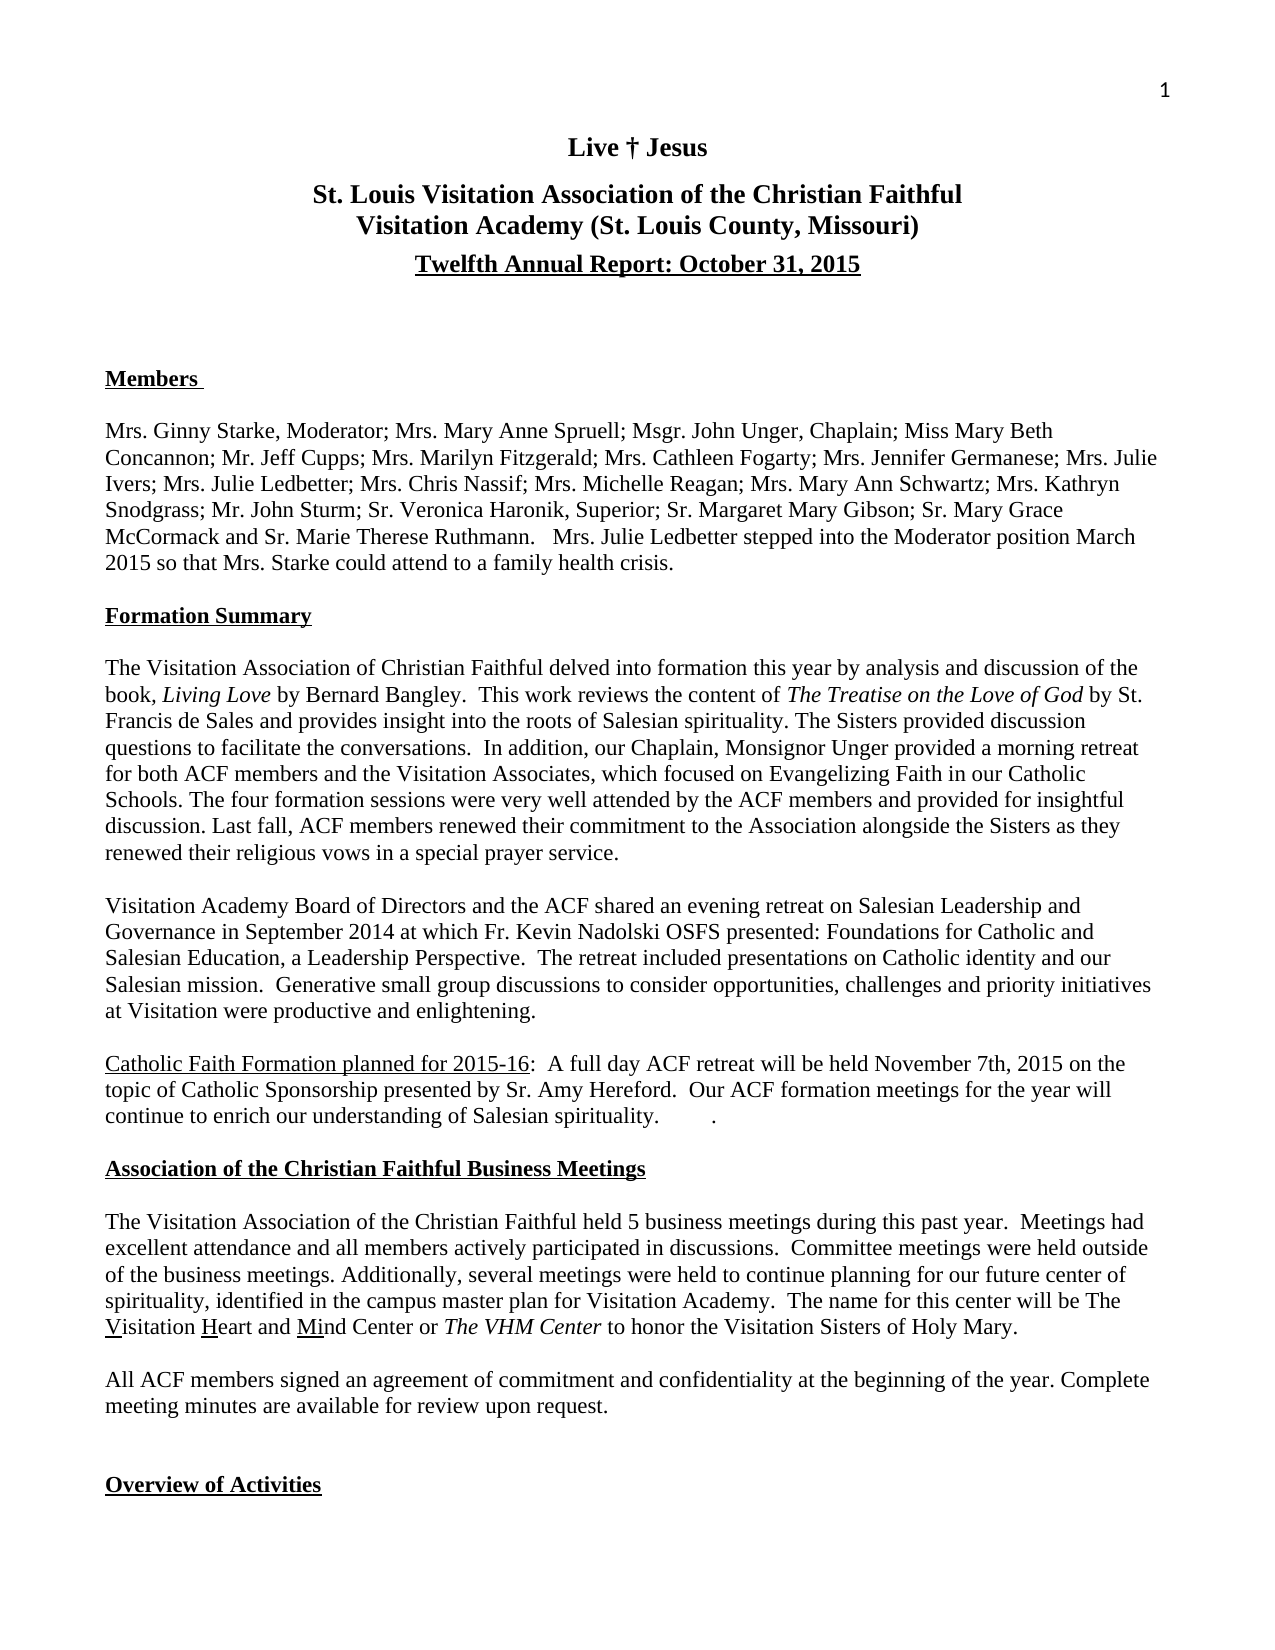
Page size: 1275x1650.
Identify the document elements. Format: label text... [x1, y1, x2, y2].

text Catholic Faith Formation planned for 2015-16: A full day ACF retreat will be held November 7th, 2015 on the topic of Catholic Sponsorship presented by Sr. Amy Hereford. Our ACF formation meetings for the year will continue to enrich our understanding of Salesian spirituality. . [105, 1050, 1170, 1129]
text Live † Jesus [105, 131, 1170, 162]
text Twelfth Annual Report: October 31, 2015 [105, 249, 1170, 278]
text Formation Summary [105, 602, 1170, 628]
text Members [30, 364, 1245, 391]
text All ACF members signed an agreement of commitment and confidentiality at the beginning of the year. Complete meeting minutes are available for review upon request. [105, 1366, 1170, 1419]
text Visitation Academy Board of Directors and the ACF shared an evening retreat on Salesian Leadership and Governance in September 2014 at which Fr. Kevin Nadolski OSFS presented: Foundations for Catholic and Salesian Education, a Leadership Perspective. The retreat included presentations on Catholic identity and our Salesian mission. Generative small group discussions to consider opportunities, challenges and priority initiatives at Visitation were productive and enlightening. [105, 892, 1170, 1023]
text The Visitation Association of the Christian Faithful held 5 business meetings during this past year. Meetings had excellent attendance and all members actively participated in discussions. Committee meetings were held outside of the business meetings. Additionally, several meetings were held to continue planning for our future center of spirituality, identified in the campus master plan for Visitation Academy. The name for this center will be The Visitation Heart and Mind Center or The VHM Center to honor the Visitation Sisters of Holy Mary. [105, 1208, 1170, 1340]
text Mrs. Ginny Starke, Moderator; Mrs. Mary Anne Spruell; Msgr. John Unger, Chaplain; Miss Mary Beth Concannon; Mr. Jeff Cupps; Mrs. Marilyn Fitzgerald; Mrs. Cathleen Fogarty; Mrs. Jennifer Germanese; Mrs. Julie Ivers; Mrs. Julie Ledbetter; Mrs. Chris Nassif; Mrs. Michelle Reagan; Mrs. Mary Ann Schwartz; Mrs. Kathryn Snodgrass; Mr. John Sturm; Sr. Veronica Haronik, Superior; Sr. Margaret Mary Gibson; Sr. Mary Grace McCormack and Sr. Marie Therese Ruthmann. Mrs. Julie Ledbetter stepped into the Moderator position March 2015 so that Mrs. Starke could attend to a family health crisis. [105, 417, 1162, 575]
text Visitation Academy (St. Louis County, Missouri) [105, 209, 1170, 240]
text The Visitation Association of Christian Faithful delved into formation this year by analysis and discussion of the book, Living Love by Bernard Bangley. This work reviews the content of The Treatise on the Love of God by St. Francis de Sales and provides insight into the roots of Salesian spirituality. The Sisters provided discussion questions to facilitate the conversations. In addition, our Chaplain, Monsignor Unger provided a morning retreat for both ACF members and the Visitation Associates, which focused on Evangelizing Faith in our Catholic Schools. The four formation sessions were very well attended by the ACF members and provided for insightful discussion. Last fall, ACF members renewed their commitment to the Association alongside the Sisters as they renewed their religious vows in a special prayer service. [105, 654, 1170, 865]
text Association of the Christian Faithful Business Meetings [105, 1155, 1170, 1182]
text Overview of Activities [105, 1471, 1170, 1498]
text St. Louis Visitation Association of the Christian Faithful [105, 178, 1170, 209]
